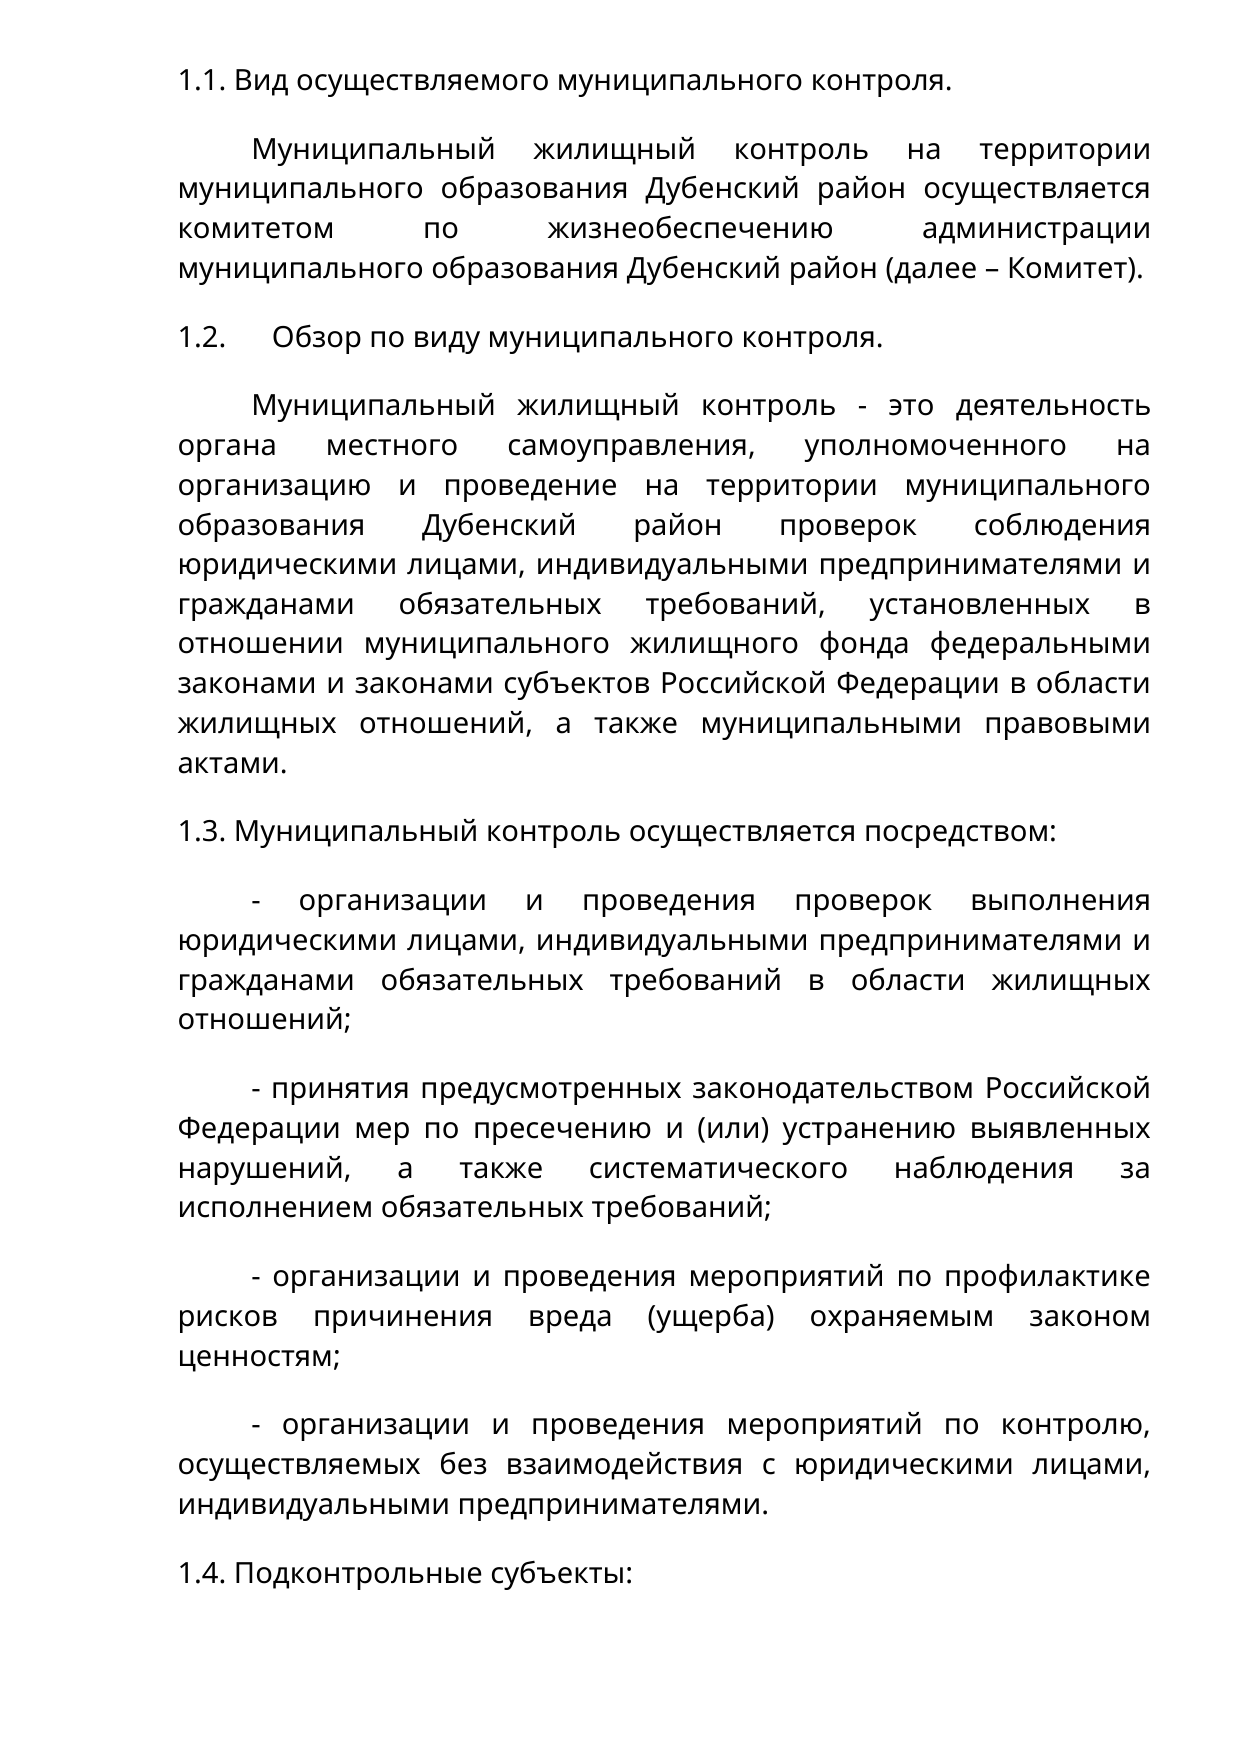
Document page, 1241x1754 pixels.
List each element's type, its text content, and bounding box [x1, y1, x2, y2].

text 1.2. Обзор по виду муниципального контроля. [177, 316, 1152, 356]
text - организации и проведения мероприятий по профилактике рисков причинения вреда (ущерба) охраняемым законом ценностям; [177, 1255, 1152, 1374]
text 1.3. Муниципальный контроль осуществляется посредством: [177, 811, 1152, 850]
text Муниципальный жилищный контроль на территории муниципального образования Дубенский район осуществляется комитетом по жизнеобеспечению администрации муниципального образования Дубенский район (далее – Комитет). [177, 128, 1152, 287]
text - организации и проведения проверок выполнения юридическими лицами, индивидуальными предпринимателями и гражданами обязательных требований в области жилищных отношений; [177, 879, 1152, 1038]
text 1.4. Подконтрольные субъекты: [177, 1552, 1152, 1592]
text - принятия предусмотренных законодательством Российской Федерации мер по пресечению и (или) устранению выявленных нарушений, а также систематического наблюдения за исполнением обязательных требований; [177, 1067, 1152, 1226]
text Муниципальный жилищный контроль - это деятельность органа местного самоуправления, уполномоченного на организацию и проведение на территории муниципального образования Дубенский район проверок соблюдения юридическими лицами, индивидуальными предпринимателями и гражданами обязательных требований, установленных в отношении муниципального жилищного фонда федеральными законами и законами субъектов Российской Федерации в области жилищных отношений, а также муниципальными правовыми актами. [177, 385, 1152, 782]
text 1.1. Вид осуществляемого муниципального контроля. [177, 59, 1152, 99]
text - организации и проведения мероприятий по контролю, осуществляемых без взаимодействия с юридическими лицами, индивидуальными предпринимателями. [177, 1404, 1152, 1523]
